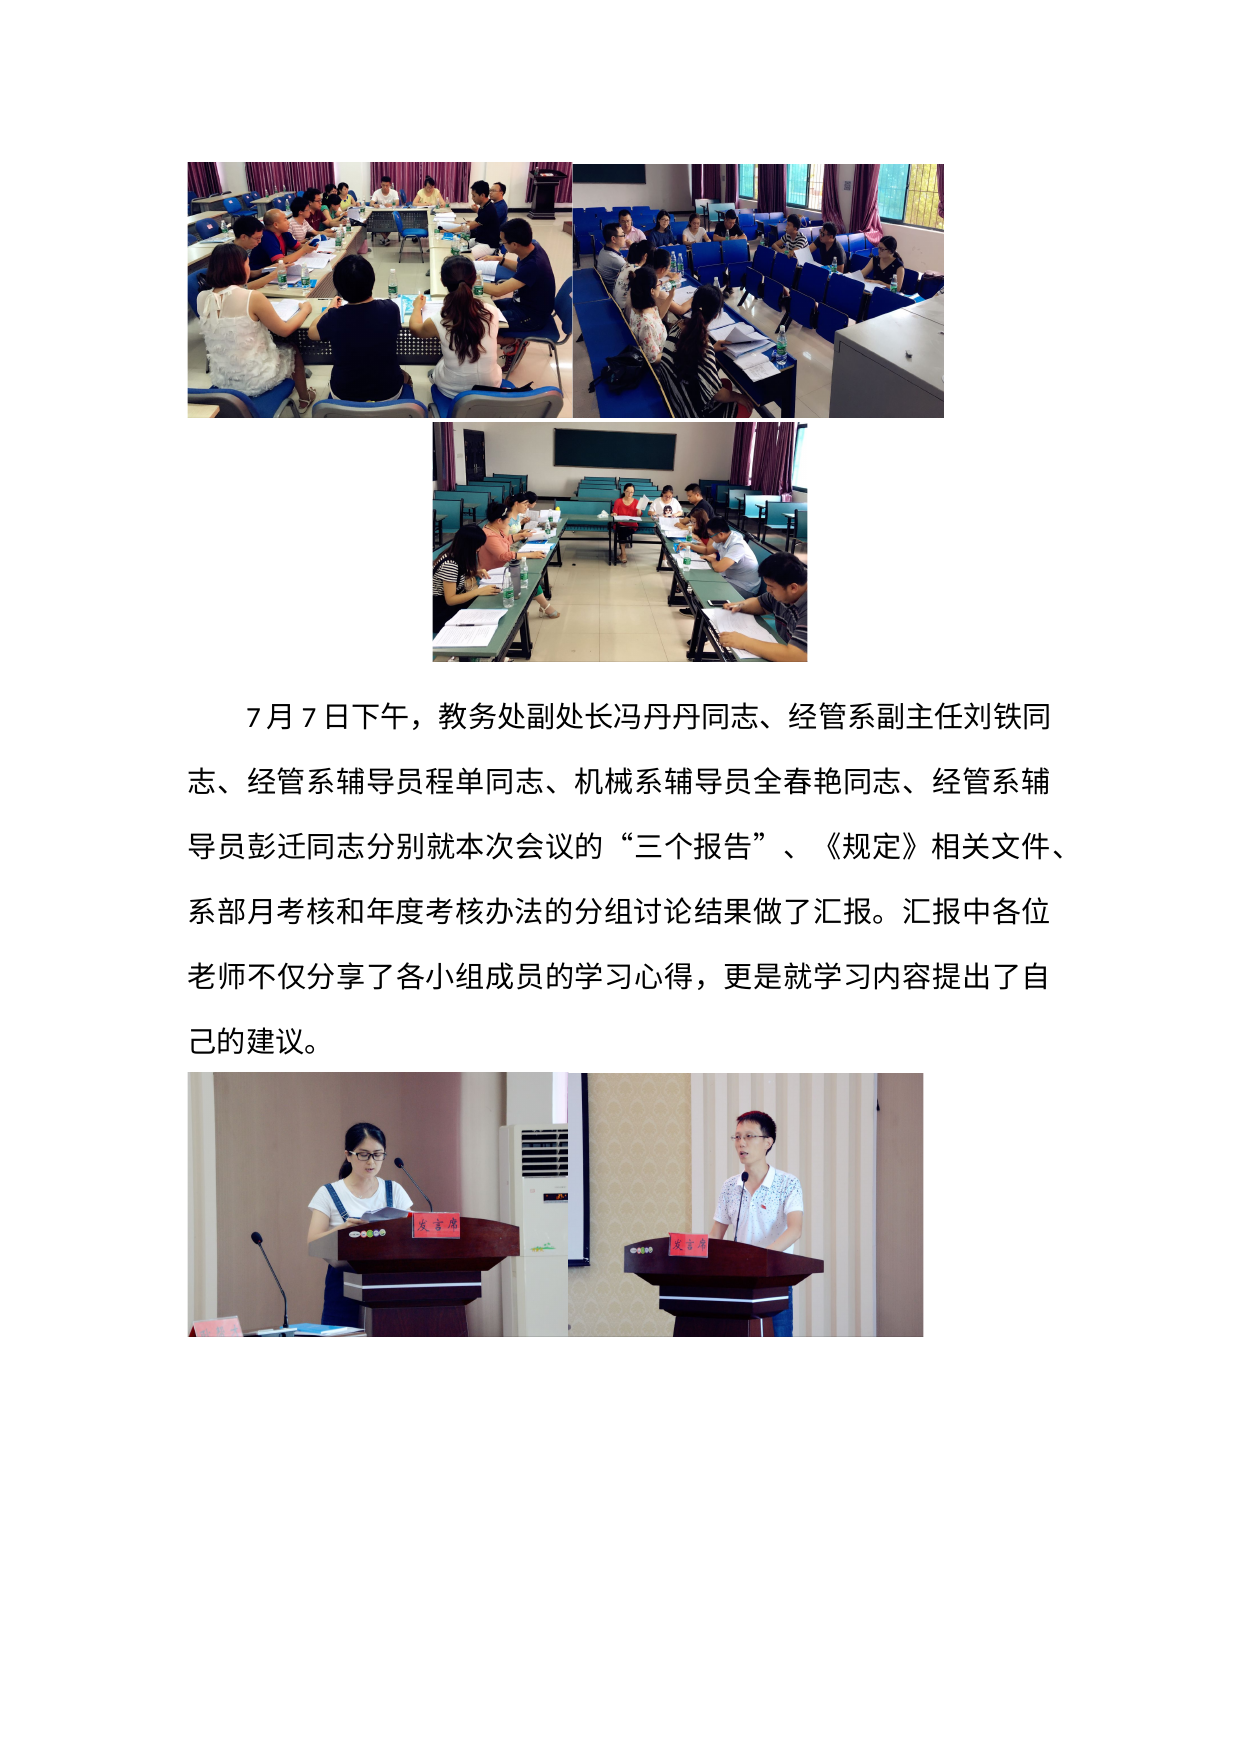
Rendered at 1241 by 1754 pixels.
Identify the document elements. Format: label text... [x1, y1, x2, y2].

text 7月7日下午，教务处副处长冯丹丹同志、经管系副主任刘铁同志、经管系辅导员程单同志、机械系辅导员全春艳同志、经管系辅导员彭迁同志分别就本次会议的“三个报告”、《规定》相关文件、系部月考核和年度考核办法的分组讨论结果做了汇报。汇报中各位老师不仅分享了各小组成员的学习心得，更是就学习内容提出了自己的建议。 [187, 682, 1053, 1072]
picture [187, 162, 944, 418]
picture [432, 422, 808, 662]
picture [187, 1072, 924, 1337]
